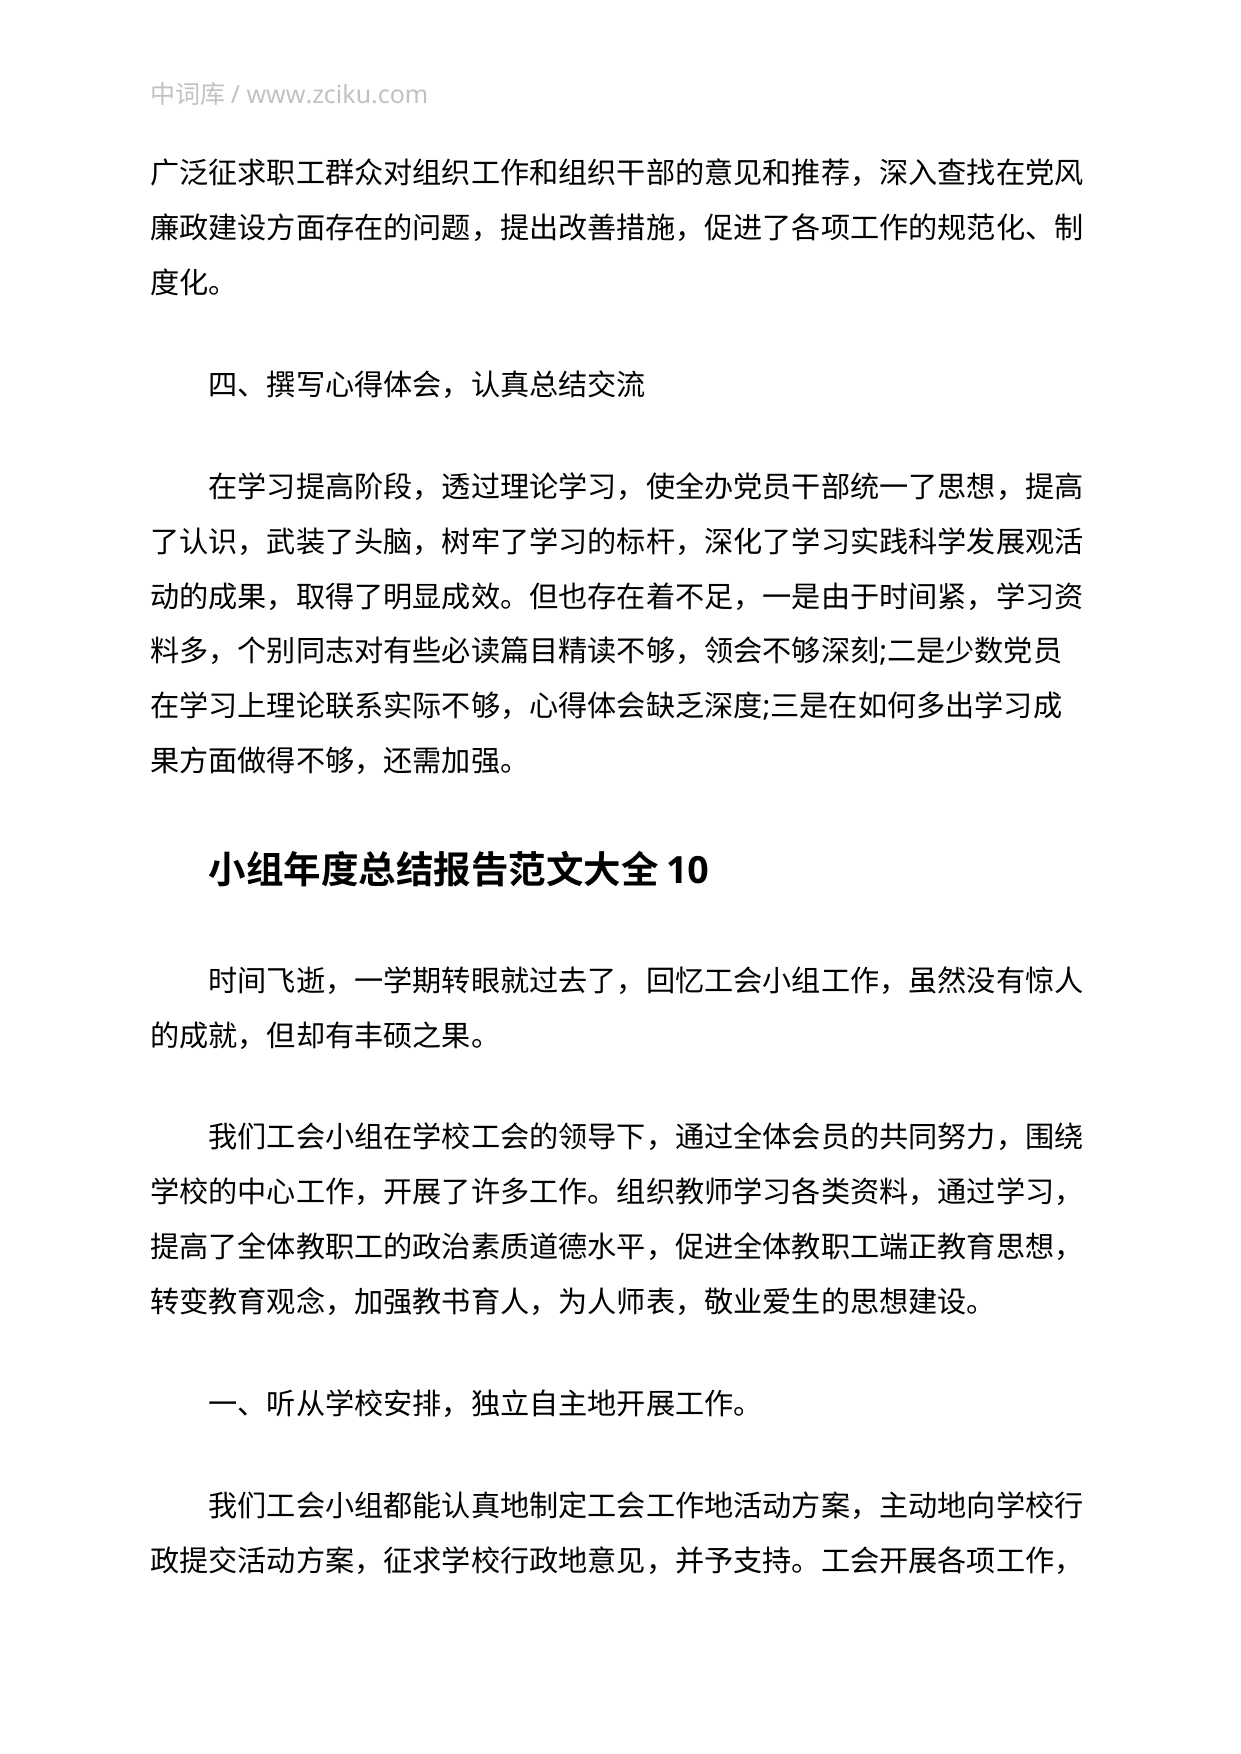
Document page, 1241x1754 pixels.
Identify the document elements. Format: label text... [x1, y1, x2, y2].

text 我们工会小组在学校工会的领导下，通过全体会员的共同努力，围绕学校的中心工作，开展了许多工作。组织教师学习各类资料，通过学习，提高了全体教职工的政治素质道德水平，促进全体教职工端正教育思想，转变教育观念，加强教书育人，为人师表，敬业爱生的思想建设。 [150, 1114, 1090, 1321]
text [150, 1482, 1090, 1579]
text 一、听从学校安排，独立自主地开展工作。 [150, 1381, 1090, 1423]
text 四、撰写心得体会，认真总结交流 [150, 362, 1090, 404]
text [150, 150, 1090, 302]
text 小组年度总结报告范文大全10 [150, 840, 1090, 894]
text 在学习提高阶段，透过理论学习，使全办党员干部统一了思想，提高了认识，武装了头脑，树牢了学习的标杆，深化了学习实践科学发展观活动的成果，取得了明显成效。但也存在着不足，一是由于时间紧，学习资料多，个别同志对有些必读篇目精读不够，领会不够深刻;二是少数党员在学习上理论联系实际不够，心得体会缺乏深度;三是在如何多出学习成果方面做得不够，还需加强。 [150, 463, 1090, 780]
text 时间飞逝，一学期转眼就过去了，回忆工会小组工作，虽然没有惊人的成就，但却有丰硕之果。 [150, 957, 1090, 1054]
